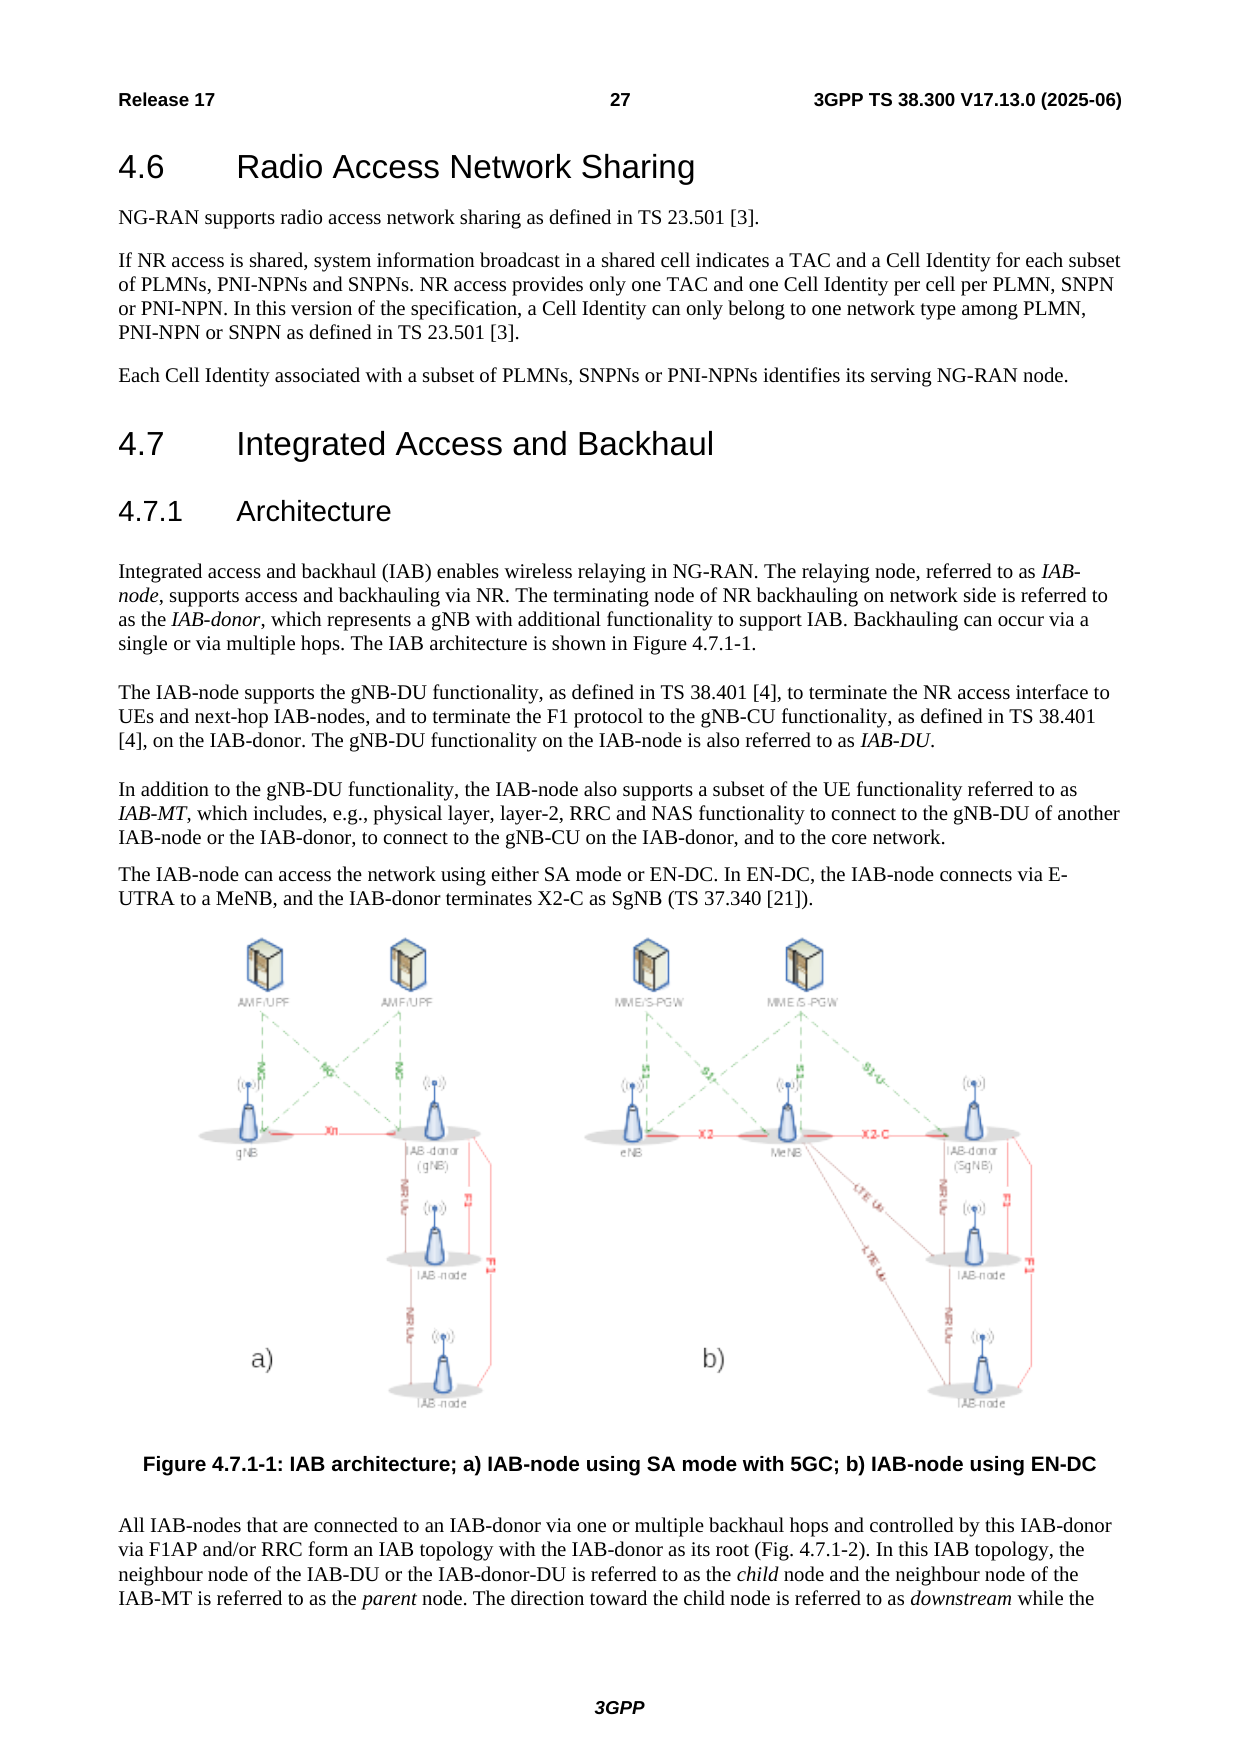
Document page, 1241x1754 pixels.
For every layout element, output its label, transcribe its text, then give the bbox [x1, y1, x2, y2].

text Integrated access and backhaul (IAB) enables wireless relaying in NG-RAN. The relaying node, referred to as IAB-node, supports access and backhauling via NR. The terminating node of NR backhauling on network side is referred to as the IAB-donor, which represents a gNB with additional functionality to support IAB. Backhauling can occur via a single or via multiple hops. The IAB architecture is shown in Figure 4.7.1-1. [118, 558, 1122, 655]
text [118, 1513, 1122, 1609]
text If NR access is shared, system information broadcast in a shared cell indicates a TAC and a Cell Identity for each subset of PLMNs, PNI-NPNs and SNPNs. NR access provides only one TAC and one Cell Identity per cell per PLMN, SNPN or PNI-NPN. In this version of the specification, a Cell Identity can only belong to one network type among PLMN, PNI-NPN or SNPN as defined in TS 23.501 [3]. [118, 247, 1122, 344]
text NG-RAN supports radio access network sharing as defined in TS 23.501 [3]. [118, 205, 1122, 229]
subtitle 4.7.1 Architecture [118, 494, 1122, 527]
text The IAB-node supports the gNB-DU functionality, as defined in TS 38.401 [4], to terminate the NR access interface to UEs and next-hop IAB-nodes, and to terminate the F1 protocol to the gNB-CU functionality, as defined in TS 38.401 [4], on the IAB-donor. The gNB-DU functionality on the IAB-node is also referred to as IAB-DU. [118, 680, 1122, 752]
text Each Cell Identity associated with a subset of PLMNs, SNPNs or PNI-NPNs identifies its serving NG-RAN node. [118, 362, 1122, 387]
text In addition to the gNB-DU functionality, the IAB-node also supports a subset of the UE functionality referred to as IAB-MT, which includes, e.g., physical layer, layer-2, RRC and NAS functionality to connect to the gNB-DU of another IAB-node or the IAB-donor, to connect to the gNB-CU on the IAB-donor, and to the core network. [118, 777, 1122, 849]
text Figure 4.7.1-1: IAB architecture; a) IAB-node using SA mode with 5GC; b) IAB-node using EN-DC [118, 1452, 1122, 1476]
subtitle 4.6 Radio Access Network Sharing [118, 147, 1122, 186]
subtitle 4.7 Integrated Access and Backhaul [118, 424, 1122, 462]
text The IAB-node can access the network using either SA mode or EN-DC. In EN-DC, the IAB-node connects via E-UTRA to a MeNB, and the IAB-donor terminates X2-C as SgNB (TS 37.340 [21]). [118, 862, 1122, 910]
